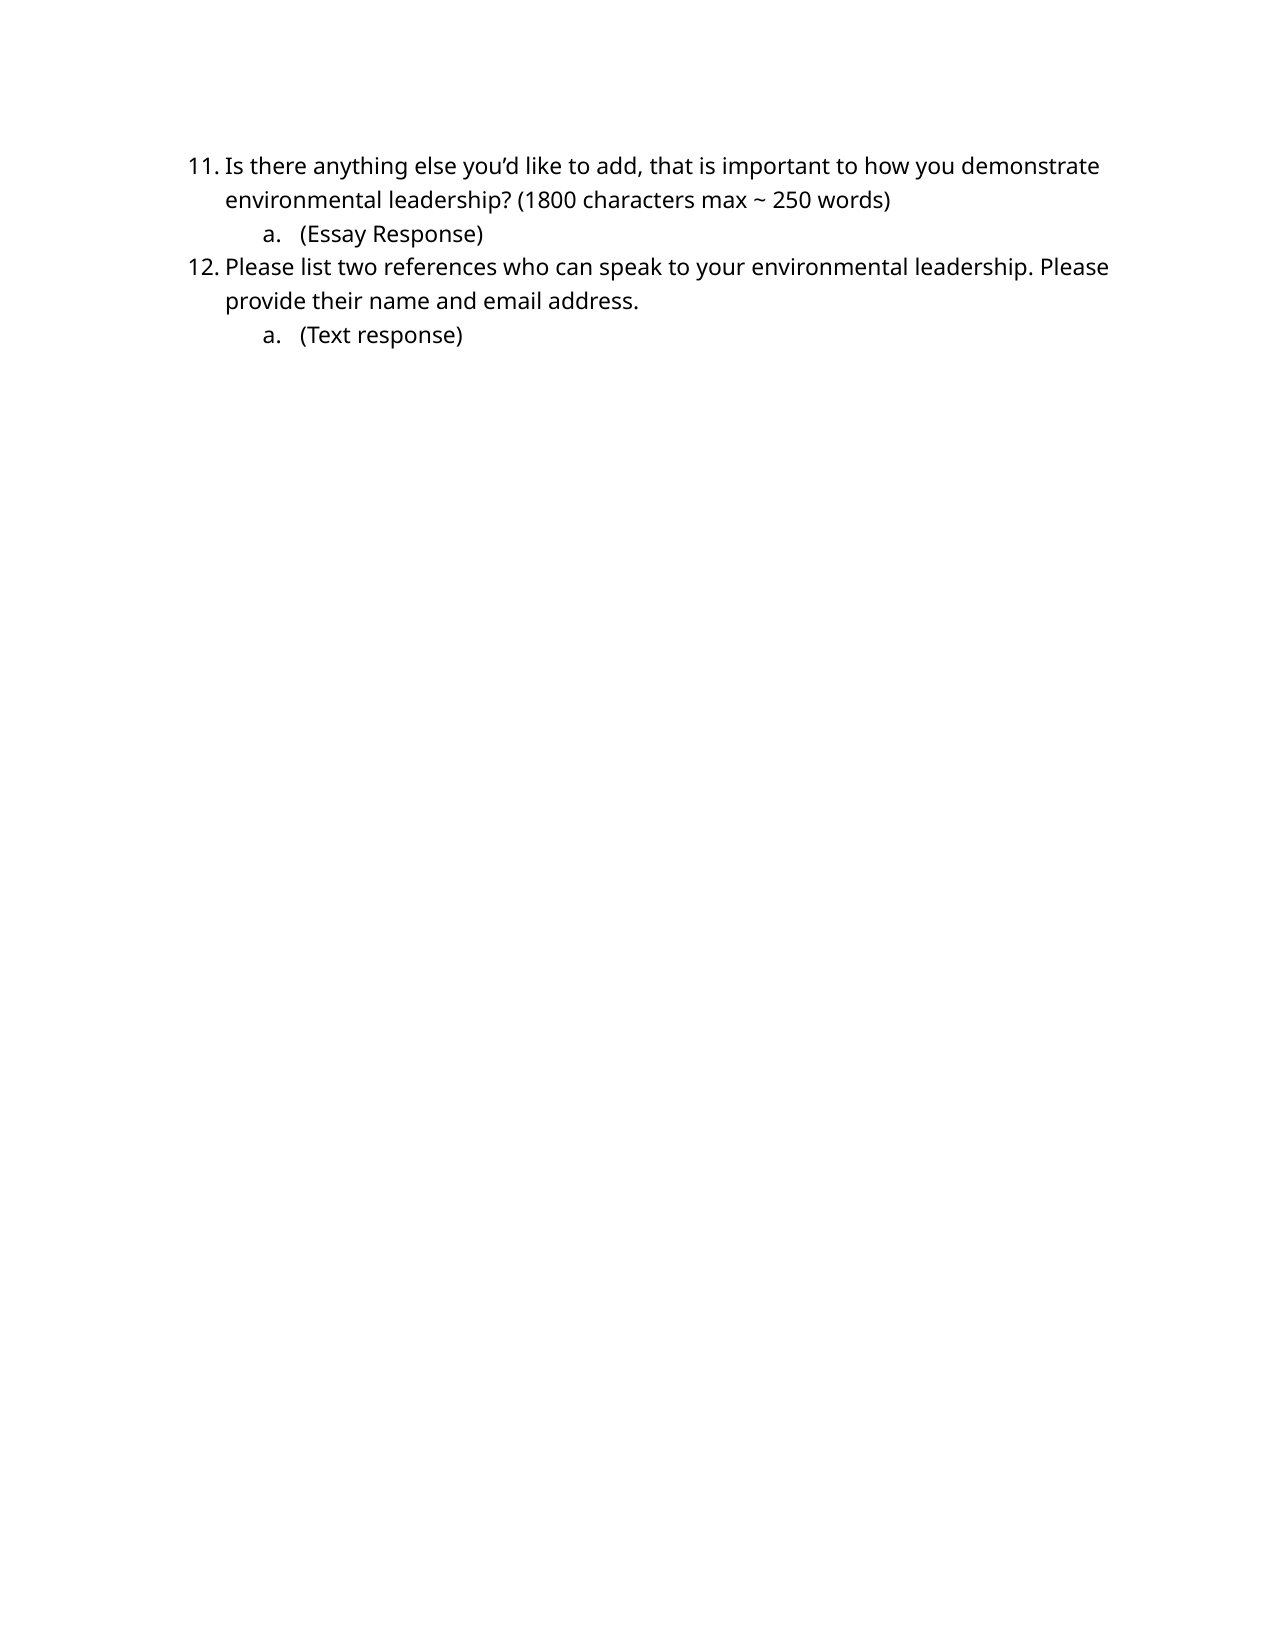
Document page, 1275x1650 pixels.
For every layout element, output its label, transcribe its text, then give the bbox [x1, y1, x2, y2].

list Please list two references who can speak to your environmental leadership. Please provide their name and email address. [187, 251, 1125, 316]
list (Text response) [262, 319, 1125, 350]
list Is there anything else you’d like to add, that is important to how you demonstrate environmental leadership? (1800 characters max ~ 250 words) [187, 150, 1125, 215]
list (Essay Response) [262, 217, 1125, 249]
